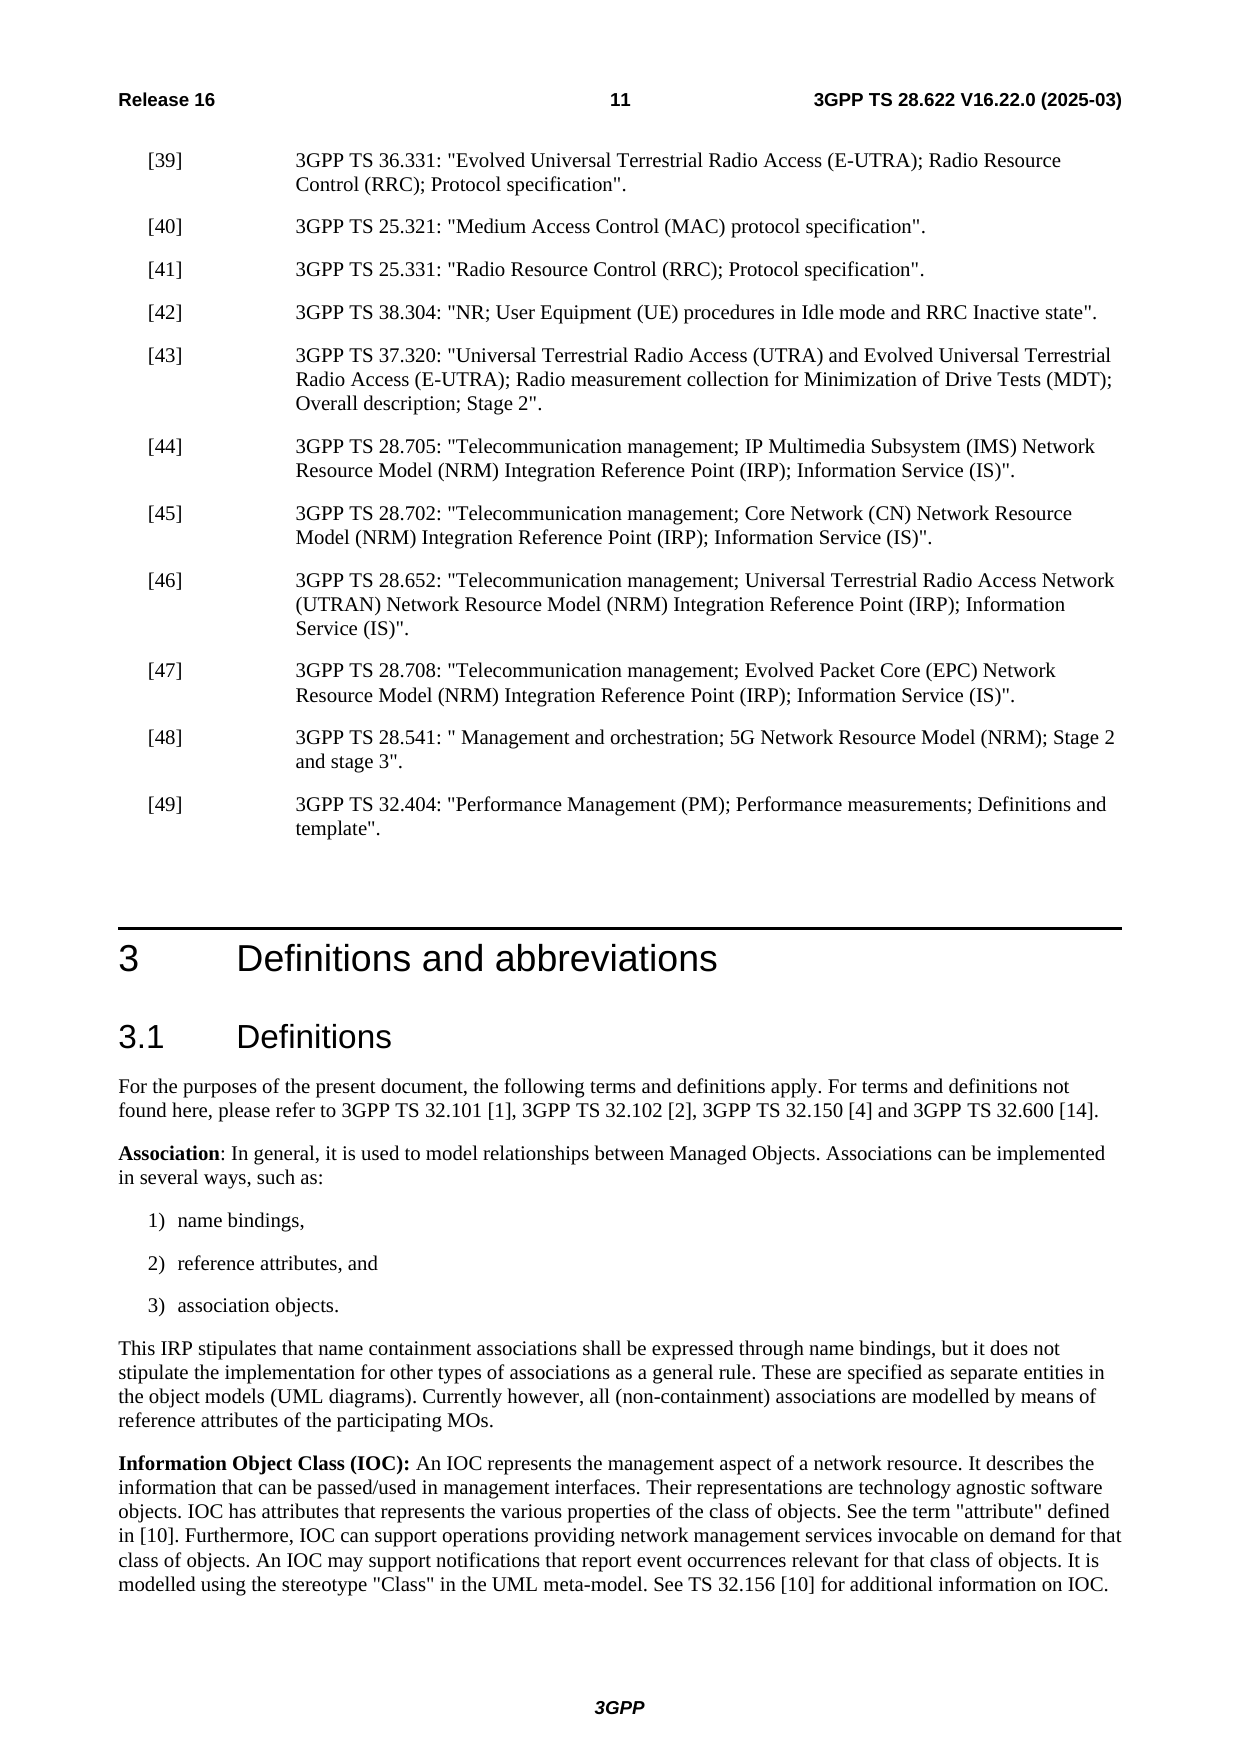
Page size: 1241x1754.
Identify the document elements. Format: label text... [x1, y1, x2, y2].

text [44] 3GPP TS 28.705: "Telecommunication management; IP Multimedia Subsystem (IMS) Network Resource Model (NRM) Integration Reference Point (IRP); Information Service (IS)". [148, 434, 1122, 482]
text [42] 3GPP TS 38.304: "NR; User Equipment (UE) procedures in Idle mode and RRC Inactive state". [148, 300, 1122, 324]
subtitle 3 Definitions and abbreviations [118, 930, 1122, 979]
text [48] 3GPP TS 28.541: " Management and orchestration; 5G Network Resource Model (NRM); Stage 2 and stage 3". [148, 725, 1122, 773]
text [45] 3GPP TS 28.702: "Telecommunication management; Core Network (CN) Network Resource Model (NRM) Integration Reference Point (IRP); Information Service (IS)". [148, 501, 1122, 549]
text For the purposes of the present document, the following terms and definitions apply. For terms and definitions not found here, please refer to 3GPP TS 32.101 [1], 3GPP TS 32.102 [2], 3GPP TS 32.150 [4] and 3GPP TS 32.600 [14]. [118, 1074, 1122, 1122]
text Association: In general, it is used to model relationships between Managed Objects. Associations can be implemented in several ways, such as: [118, 1141, 1122, 1189]
text 1) name bindings, [148, 1208, 1122, 1232]
text 2) reference attributes, and [148, 1251, 1122, 1275]
text [43] 3GPP TS 37.320: "Universal Terrestrial Radio Access (UTRA) and Evolved Universal Terrestrial Radio Access (E-UTRA); Radio measurement collection for Minimization of Drive Tests (MDT); Overall description; Stage 2". [148, 343, 1122, 415]
text [41] 3GPP TS 25.331: "Radio Resource Control (RRC); Protocol specification". [148, 257, 1122, 281]
text [47] 3GPP TS 28.708: "Telecommunication management; Evolved Packet Core (EPC) Network Resource Model (NRM) Integration Reference Point (IRP); Information Service (IS)". [148, 658, 1122, 707]
text [49] 3GPP TS 32.404: "Performance Management (PM); Performance measurements; Definitions and template". [148, 792, 1122, 840]
text Information Object Class (IOC): An IOC represents the management aspect of a network resource. It describes the information that can be passed/used in management interfaces. Their representations are technology agnostic software objects. IOC has attributes that represents the various properties of the class of objects. See the term "attribute" defined in [10]. Furthermore, IOC can support operations providing network management services invocable on demand for that class of objects. An IOC may support notifications that report event occurrences relevant for that class of objects. It is modelled using the stereotype "Class" in the UML meta-model. See TS 32.156 [10] for additional information on IOC. [118, 1451, 1122, 1596]
text [40] 3GPP TS 25.321: "Medium Access Control (MAC) protocol specification". [148, 214, 1122, 238]
text This IRP stipulates that name containment associations shall be expressed through name bindings, but it does not stipulate the implementation for other types of associations as a general rule. These are specified as separate entities in the object models (UML diagrams). Currently however, all (non-containment) associations are modelled by means of reference attributes of the participating MOs. [118, 1336, 1122, 1432]
text 3) association objects. [148, 1293, 1122, 1317]
text [39] 3GPP TS 36.331: "Evolved Universal Terrestrial Radio Access (E-UTRA); Radio Resource Control (RRC); Protocol specification". [148, 147, 1122, 196]
subtitle 3.1 Definitions [118, 1017, 1122, 1055]
text [46] 3GPP TS 28.652: "Telecommunication management; Universal Terrestrial Radio Access Network (UTRAN) Network Resource Model (NRM) Integration Reference Point (IRP); Information Service (IS)". [148, 567, 1122, 640]
